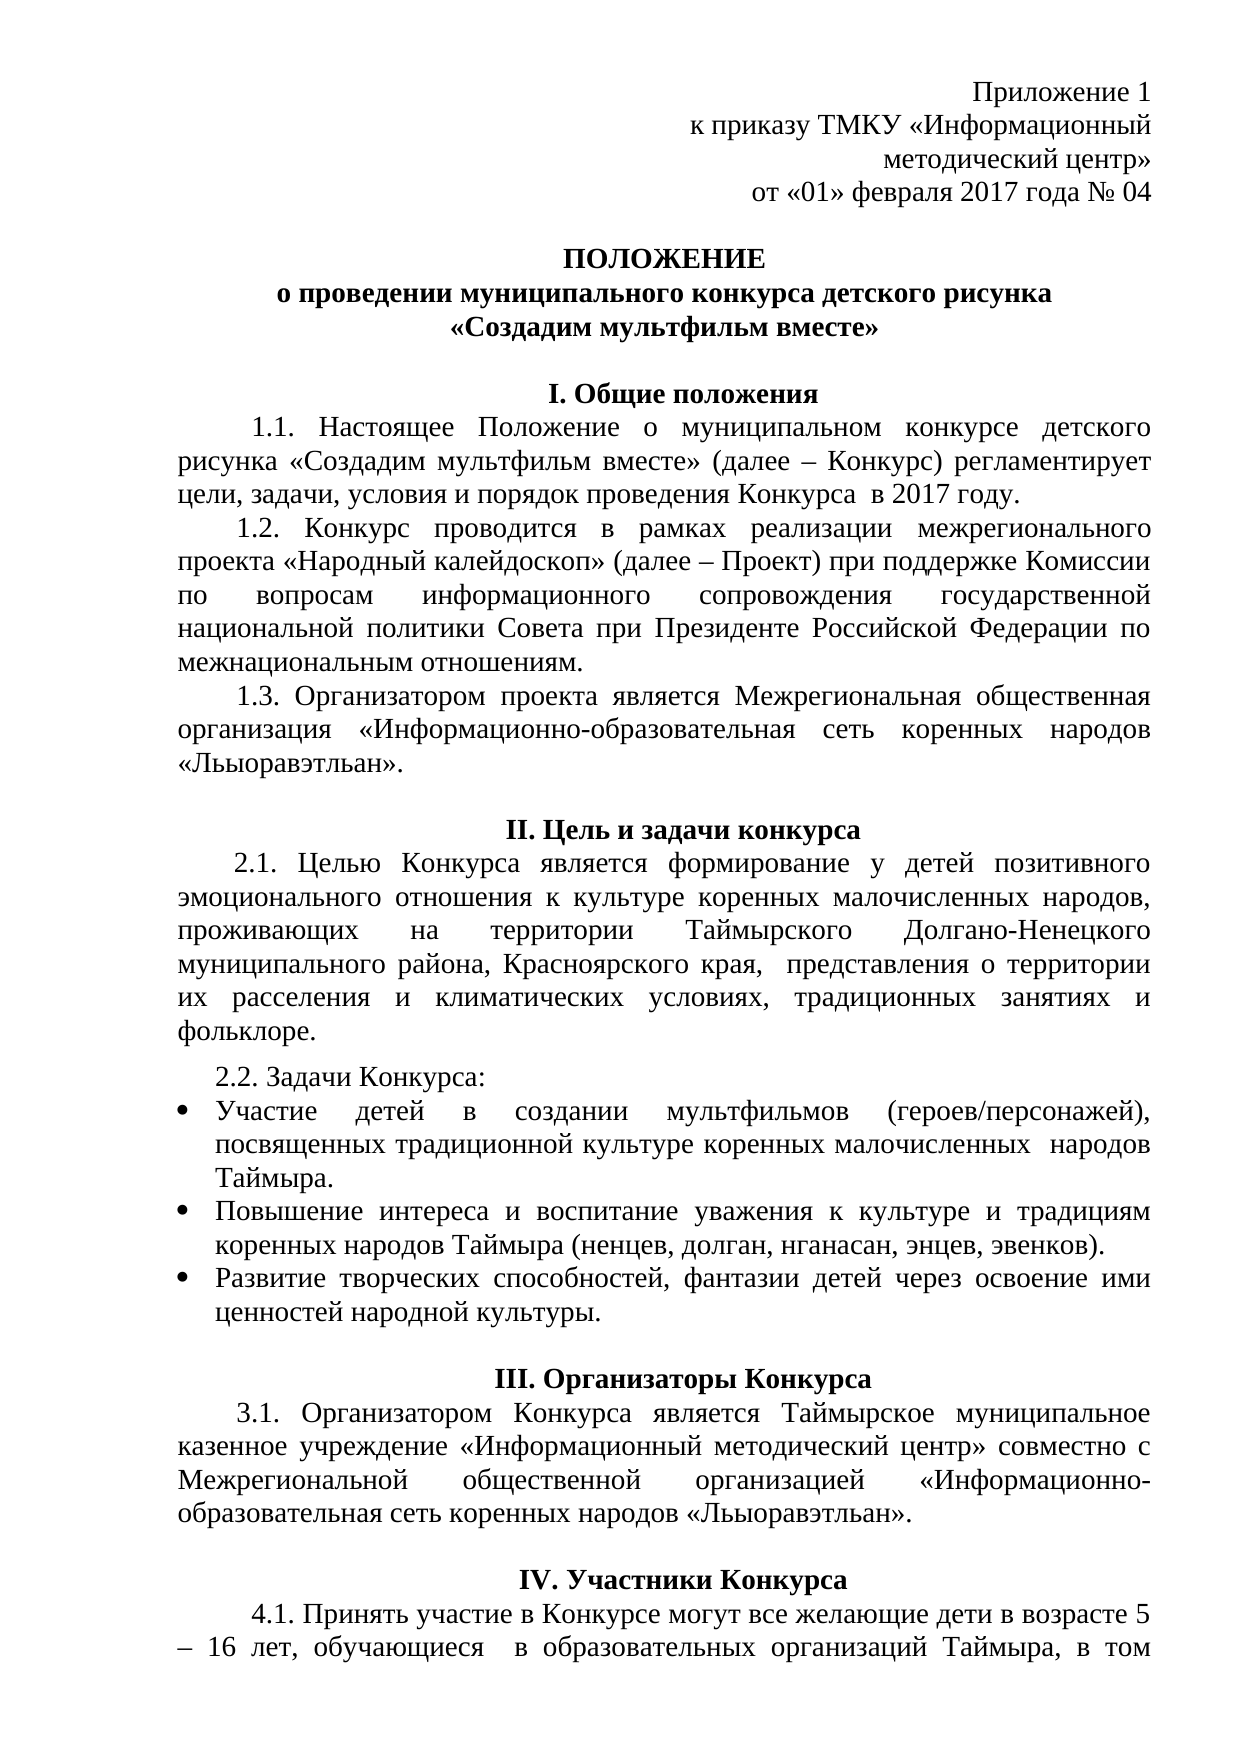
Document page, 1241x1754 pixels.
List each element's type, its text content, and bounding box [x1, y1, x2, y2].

text о проведении муниципального конкурса детского рисунка [177, 275, 1152, 309]
text IV. Участники Конкурса [215, 1562, 1152, 1596]
list Участие детей в создании мультфильмов (героев/персонажей), посвященных традиционной культуре коренных малочисленных народов Таймыра. [177, 1093, 1152, 1193]
list Повышение интереса и воспитание уважения к культуре и традициям коренных народов Таймыра (ненцев, долган, нганасан, энцев, эвенков). [177, 1193, 1152, 1261]
text ПОЛОЖЕНИЕ [177, 242, 1152, 275]
text от «01» февраля 2017 года № 04 [177, 174, 1152, 208]
list Развитие творческих способностей, фантазии детей через освоение ими ценностей народной культуры. [177, 1261, 1152, 1328]
text 1.3. Организатором проекта является Межрегиональная общественная организация «Информационно-образовательная сеть коренных народов «Льыоравэтльан». [177, 678, 1152, 778]
text 1.1. Настоящее Положение о муниципальном конкурсе детского рисунка «Создадим мультфильм вместе» (далее – Конкурс) регламентирует цели, задачи, условия и порядок проведения Конкурса в 2017 году. [177, 409, 1152, 510]
text 2.1. Целью Конкурса является формирование у детей позитивного эмоционального отношения к культуре коренных малочисленных народов, проживающих на территории Таймырского Долгано-Ненецкого муниципального района, Красноярского края, представления о территории их расселения и климатических условиях, традиционных занятиях и фольклоре. [177, 845, 1152, 1047]
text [177, 1596, 1152, 1663]
text к приказу ТМКУ «Информационный [177, 107, 1152, 141]
text Приложение 1 [177, 74, 1152, 107]
text методический центр» [177, 141, 1152, 174]
text 1.2. Конкурс проводится в рамках реализации межрегионального проекта «Народный калейдоскоп» (далее – Проект) при поддержке Комиссии по вопросам информационного сопровождения государственной национальной политики Совета при Президенте Российской Федерации по межнациональным отношениям. [177, 510, 1152, 678]
list 2.2. Задачи Конкурса: [215, 1059, 1152, 1093]
list II. Цель и задачи конкурса [215, 812, 1152, 845]
text 3.1. Организатором Конкурса является Таймырское муниципальное казенное учреждение «Информационный методический центр» совместно с Межрегиональной общественной организацией «Информационно-образовательная сеть коренных народов «Льыоравэтльан». [177, 1395, 1152, 1529]
list I. Общие положения [215, 376, 1152, 409]
text III. Организаторы Конкурса [215, 1361, 1152, 1395]
text «Создадим мультфильм вместе» [177, 309, 1152, 342]
